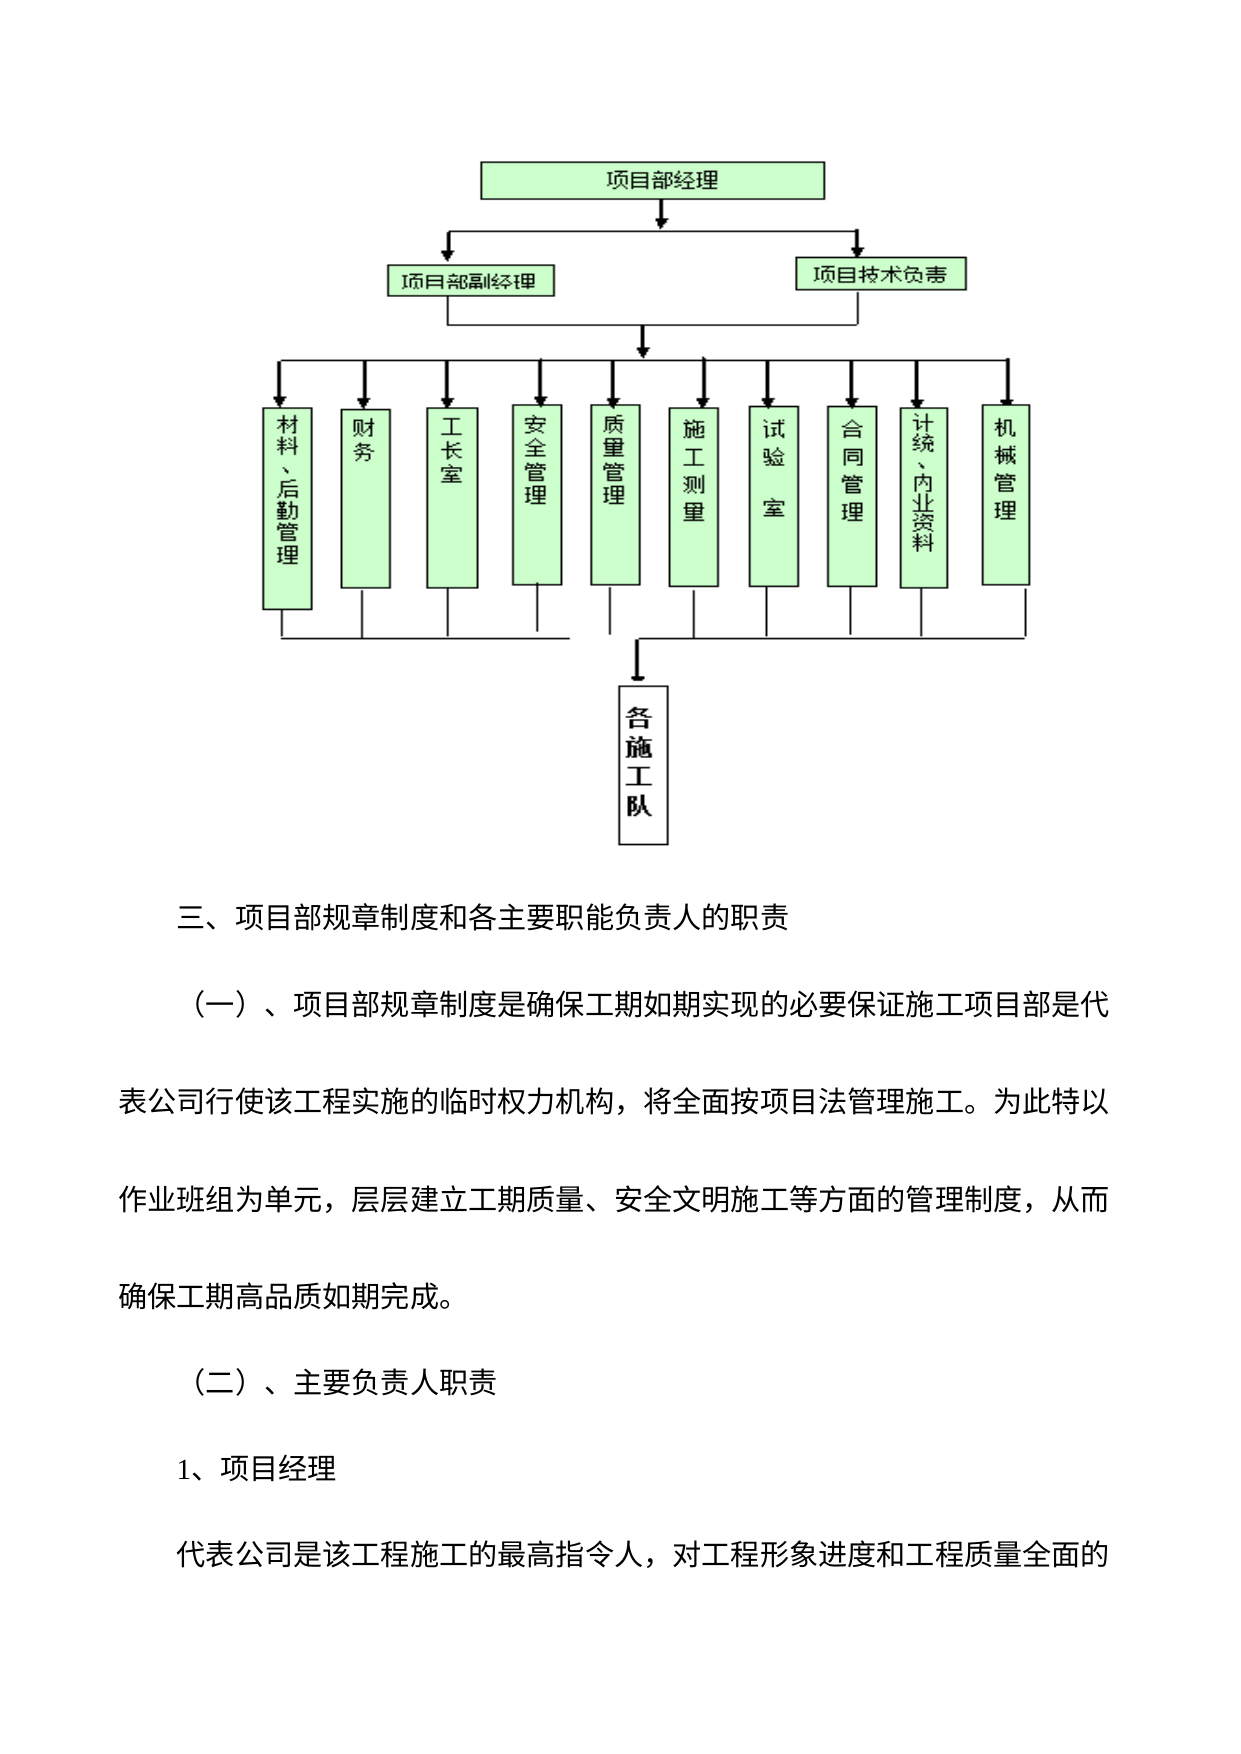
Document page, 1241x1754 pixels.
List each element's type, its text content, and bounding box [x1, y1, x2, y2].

text （二）、主要负责人职责 [118, 1348, 1122, 1413]
text 三、项目部规章制度和各主要职能负责人的职责 [118, 883, 1122, 948]
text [118, 1521, 1122, 1586]
text （一）、项目部规章制度是确保工期如期实现的必要保证施工项目部是代表公司行使该工程实施的临时权力机构，将全面按项目法管理施工。为此特以作业班组为单元，层层建立工期质量、安全文明施工等方面的管理制度，从而确保工期高品质如期完成。 [118, 970, 1122, 1327]
picture [259, 154, 1040, 864]
text 1、项目经理 [118, 1434, 1122, 1499]
